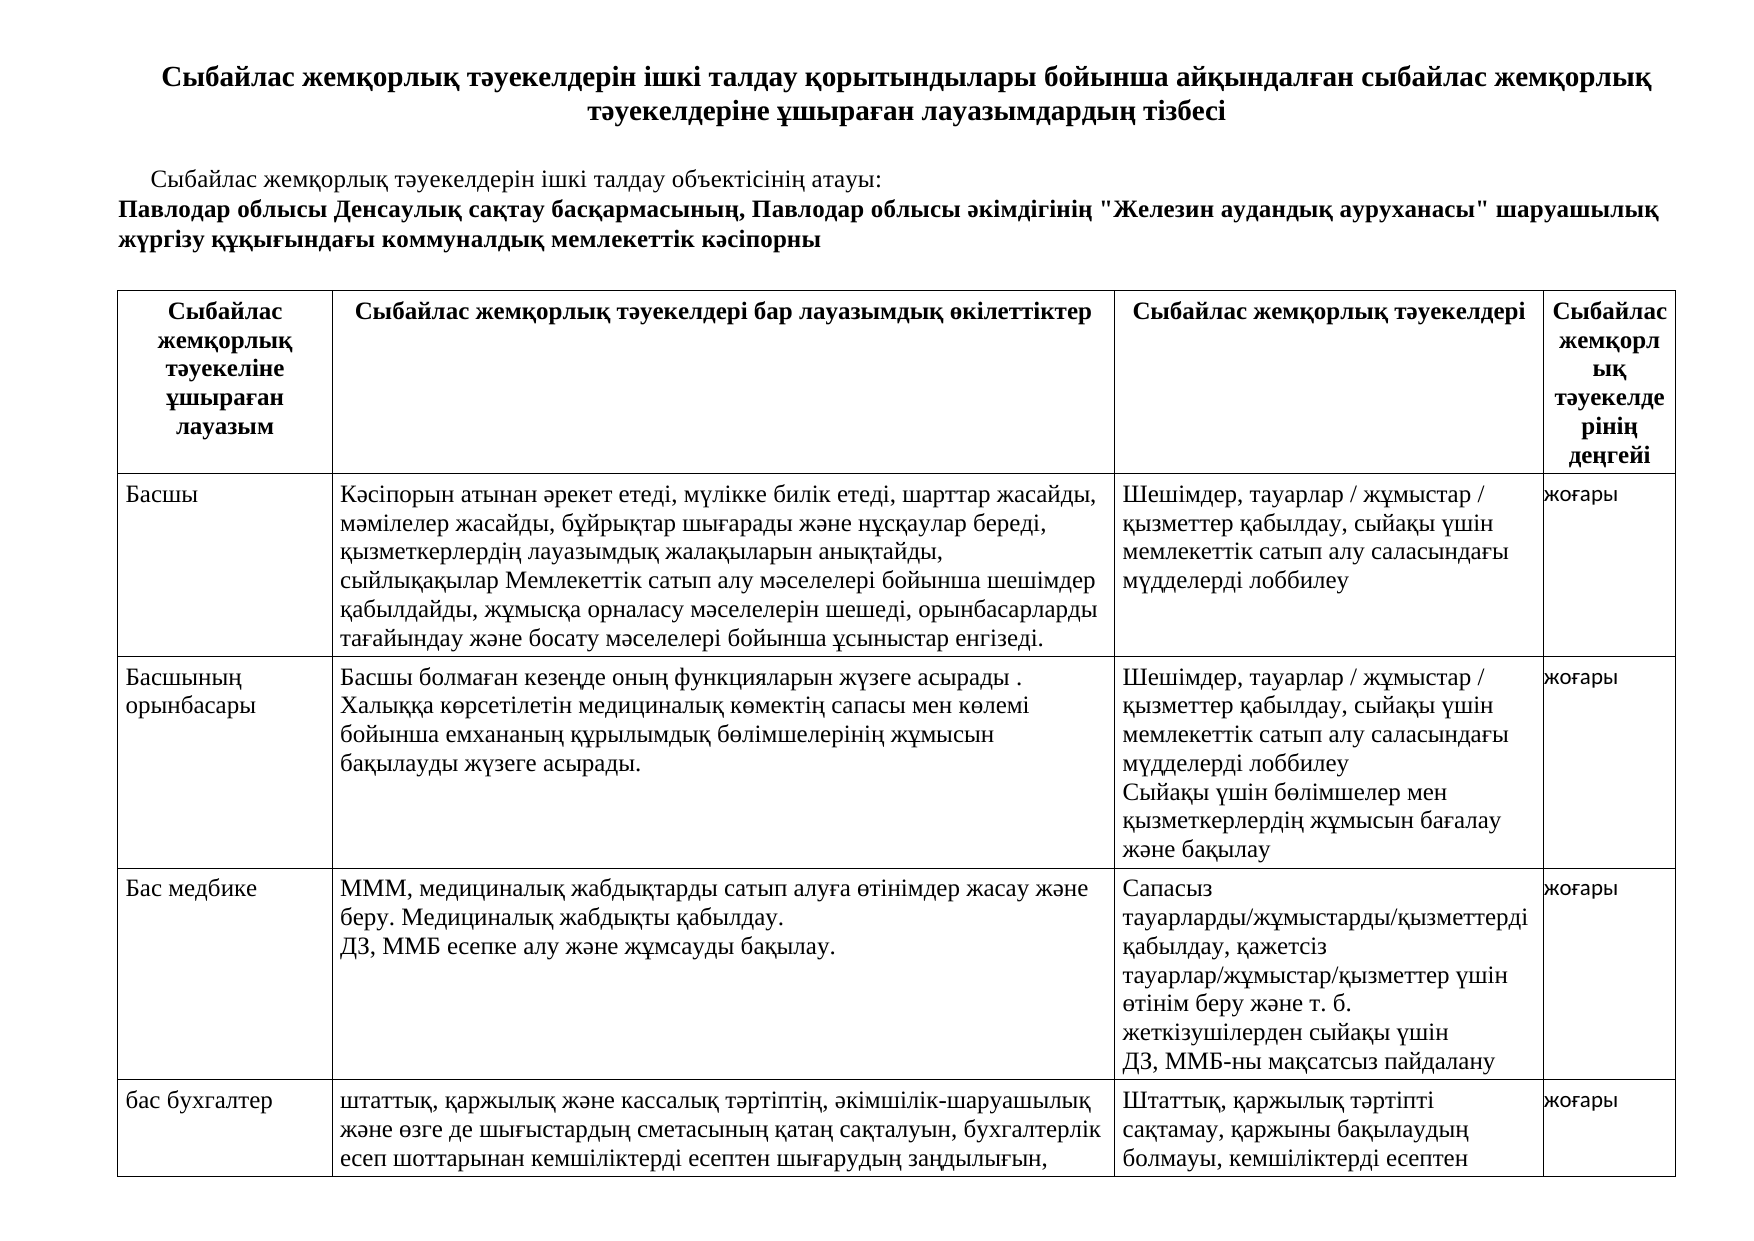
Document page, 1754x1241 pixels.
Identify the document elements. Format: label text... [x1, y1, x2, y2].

table_cell бас бухгалтер [118, 1080, 332, 1176]
table_header Сыбайлас жемқорлық тәуекелдері [1115, 291, 1543, 473]
table_cell Шешімдер, тауарлар / жұмыстар / қызметтер қабылдау, сыйақы үшін мемлекеттік сатып алу саласындағы мүдделерді лоббилеу [1115, 474, 1543, 656]
table_cell Кәсіпорын атынан әрекет етеді, мүлікке билік етеді, шарттар жасайды, мәмілелер жасайды, бұйрықтар шығарады және нұсқаулар береді, қызметкерлердің лауазымдық жалақыларын анықтайды, сыйлықақылар Мемлекеттік сатып алу мәселелері бойынша шешімдер қабылдайды, жұмысқа орналасу мәселелерін шешеді, орынбасарларды тағайындау және босату мәселелері бойынша ұсыныстар енгізеді. [333, 474, 1114, 656]
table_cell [1115, 1080, 1543, 1176]
table_cell Сапасыз тауарларды/жұмыстарды/қызметтерді қабылдау, қажетсіз тауарлар/жұмыстар/қызметтер үшін өтінім беру және т. б. жеткізушілерден сыйақы үшін ДЗ, ММБ-ны мақсатсыз пайдалану [1115, 869, 1543, 1079]
table_cell Басшы [118, 474, 332, 656]
table_header Сыбайлас жемқорлық тәуекелдерінің деңгейі [1544, 291, 1675, 473]
table_cell МММ, медициналық жабдықтарды сатып алуға өтінімдер жасау және беру. Медициналық жабдықты қабылдау. ДЗ, ММБ есепке алу және жұмсауды бақылау. [333, 869, 1114, 1079]
table_cell Шешімдер, тауарлар / жұмыстар / қызметтер қабылдау, сыйақы үшін мемлекеттік сатып алу саласындағы мүдделерді лоббилеу Сыйақы үшін бөлімшелер мен қызметкерлердің жұмысын бағалау және бақылау [1115, 657, 1543, 868]
table_cell жоғары [1544, 657, 1675, 868]
table_cell жоғары [1544, 474, 1675, 656]
table_cell жоғары [1544, 869, 1675, 1079]
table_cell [333, 1080, 1114, 1176]
text Сыбайлас жемқорлық тәуекелдерін ішкі талдау объектісінің атауы: Павлодар облысы Денсаулық сақтау басқармасының, Павлодар облысы әкімдігінің "Железин аудандық ауруханасы" шаруашылық жүргізу құқығындағы коммуналдық мемлекеттік кәсіпорны [118, 164, 1695, 253]
text Сыбайлас жемқорлық тәуекелдерін ішкі талдау қорытындылары бойынша айқындалған сыбайлас жемқорлық тәуекелдеріне ұшыраған лауазымдардың тізбесі [118, 59, 1695, 126]
table_cell жоғары [1544, 1080, 1675, 1176]
table_cell Басшының орынбасары [118, 657, 332, 868]
table_header Сыбайлас жемқорлық тәуекелдері бар лауазымдық өкілеттіктер [333, 291, 1114, 473]
table_header Сыбайлас жемқорлық тәуекеліне ұшыраған лауазым [118, 291, 332, 473]
table_cell Бас медбике [118, 869, 332, 1079]
table_cell Басшы болмаған кезеңде оның функцияларын жүзеге асырады . Халыққа көрсетілетін медициналық көмектің сапасы мен көлемі бойынша емхананың құрылымдық бөлімшелерінің жұмысын бақылауды жүзеге асырады. [333, 657, 1114, 868]
